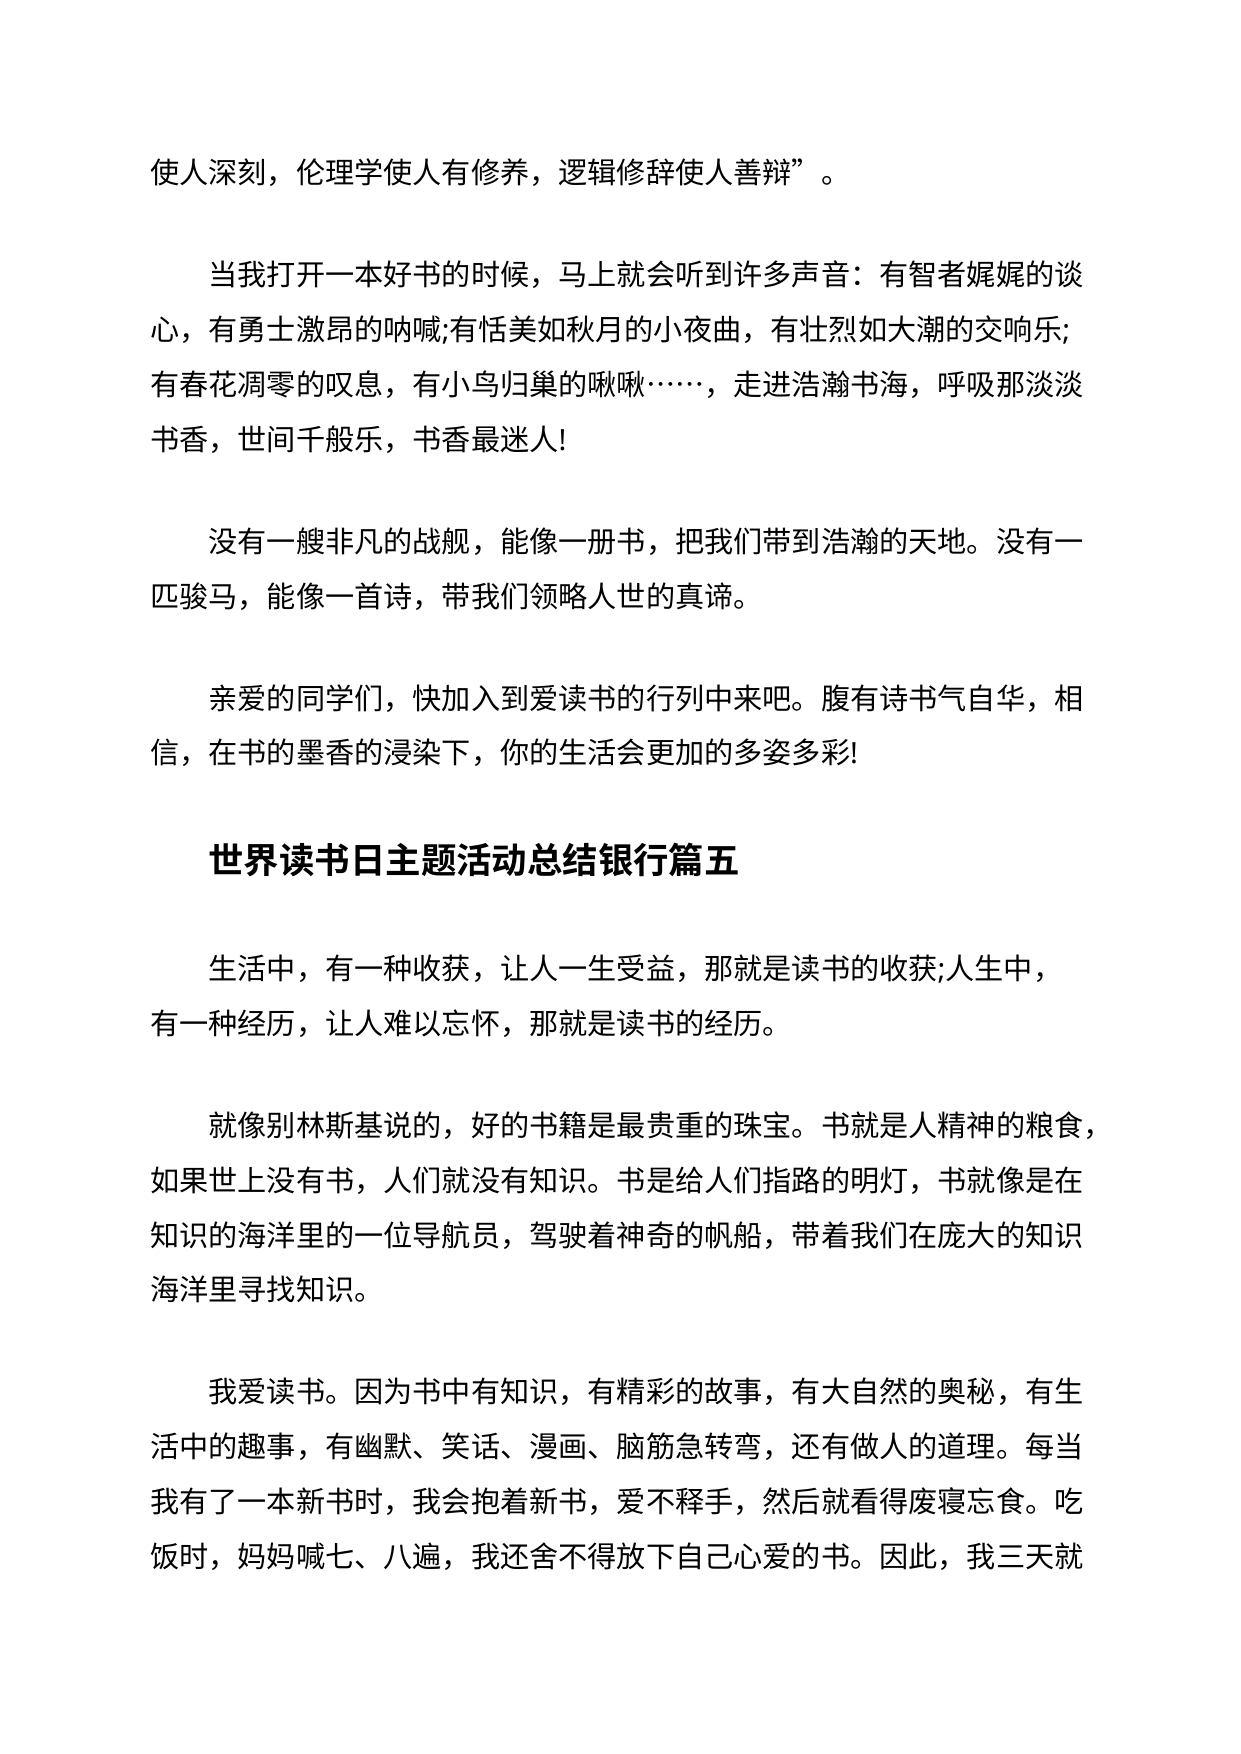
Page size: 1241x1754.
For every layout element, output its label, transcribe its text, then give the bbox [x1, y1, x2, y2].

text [150, 150, 1090, 192]
text 亲爱的同学们，快加入到爱读书的行列中来吧。腹有诗书气自华，相信，在书的墨香的浸染下，你的生活会更加的多姿多彩! [150, 675, 1090, 772]
text 世界读书日主题活动总结银行篇五 [150, 832, 1090, 883]
text 就像别林斯基说的，好的书籍是最贵重的珠宝。书就是人精神的粮食，如果世上没有书，人们就没有知识。书是给人们指路的明灯，书就像是在知识的海洋里的一位导航员，驾驶着神奇的帆船，带着我们在庞大的知识海洋里寻找知识。 [150, 1102, 1090, 1309]
text 生活中，有一种收获，让人一生受益，那就是读书的收获;人生中，有一种经历，让人难以忘怀，那就是读书的经历。 [150, 946, 1090, 1043]
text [150, 1369, 1090, 1576]
text 没有一艘非凡的战舰，能像一册书，把我们带到浩瀚的天地。没有一匹骏马，能像一首诗，带我们领略人世的真谛。 [150, 518, 1090, 616]
text 当我打开一本好书的时候，马上就会听到许多声音：有智者娓娓的谈心，有勇士激昂的呐喊;有恬美如秋月的小夜曲，有壮烈如大潮的交响乐;有春花凋零的叹息，有小鸟归巢的啾啾……，走进浩瀚书海，呼吸那淡淡书香，世间千般乐，书香最迷人! [150, 252, 1090, 459]
